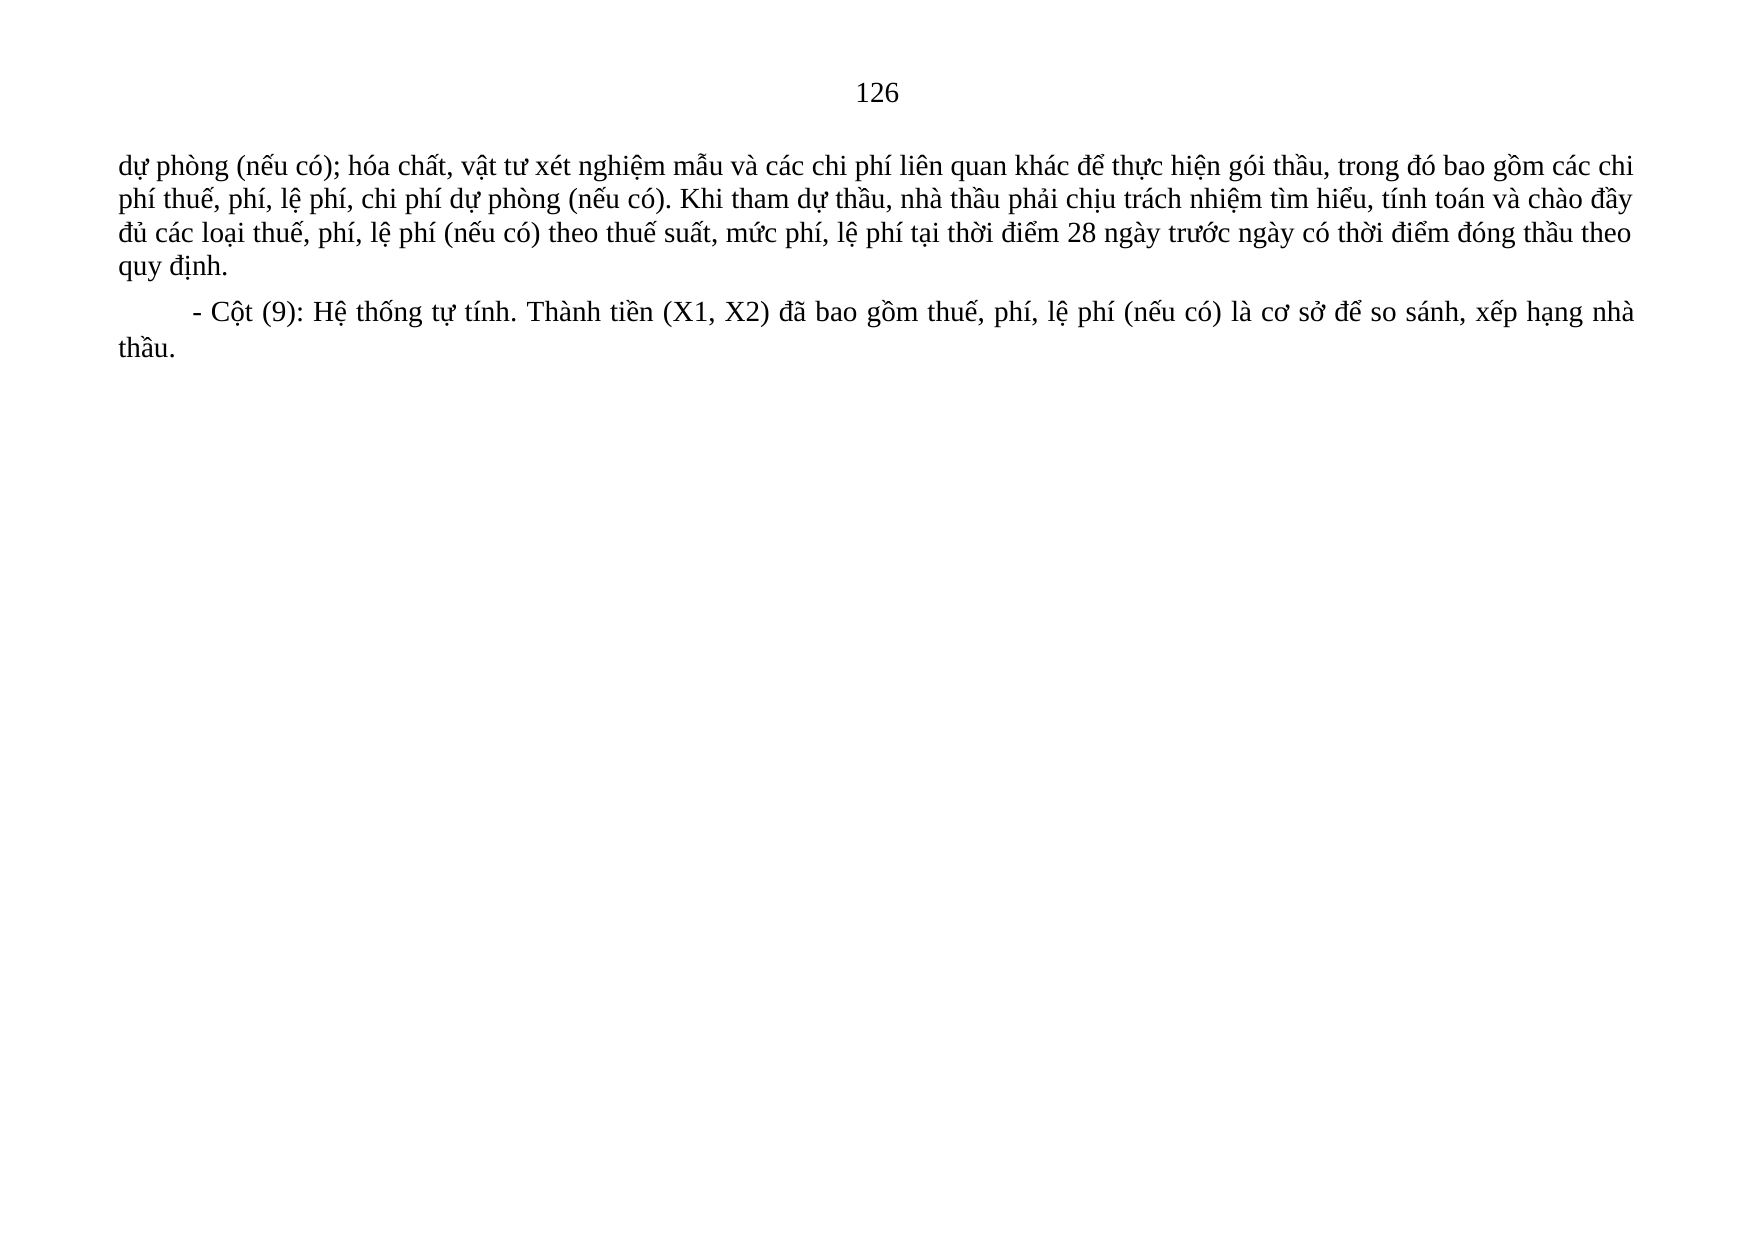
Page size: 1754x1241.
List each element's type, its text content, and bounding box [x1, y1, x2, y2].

text - Cột (9): Hệ thống tự tính. Thành tiền (X1, X2) đã bao gồm thuế, phí, lệ phí (nếu có) là cơ sở để so sánh, xếp hạng nhà thầu. [118, 294, 1636, 364]
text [118, 148, 1636, 282]
